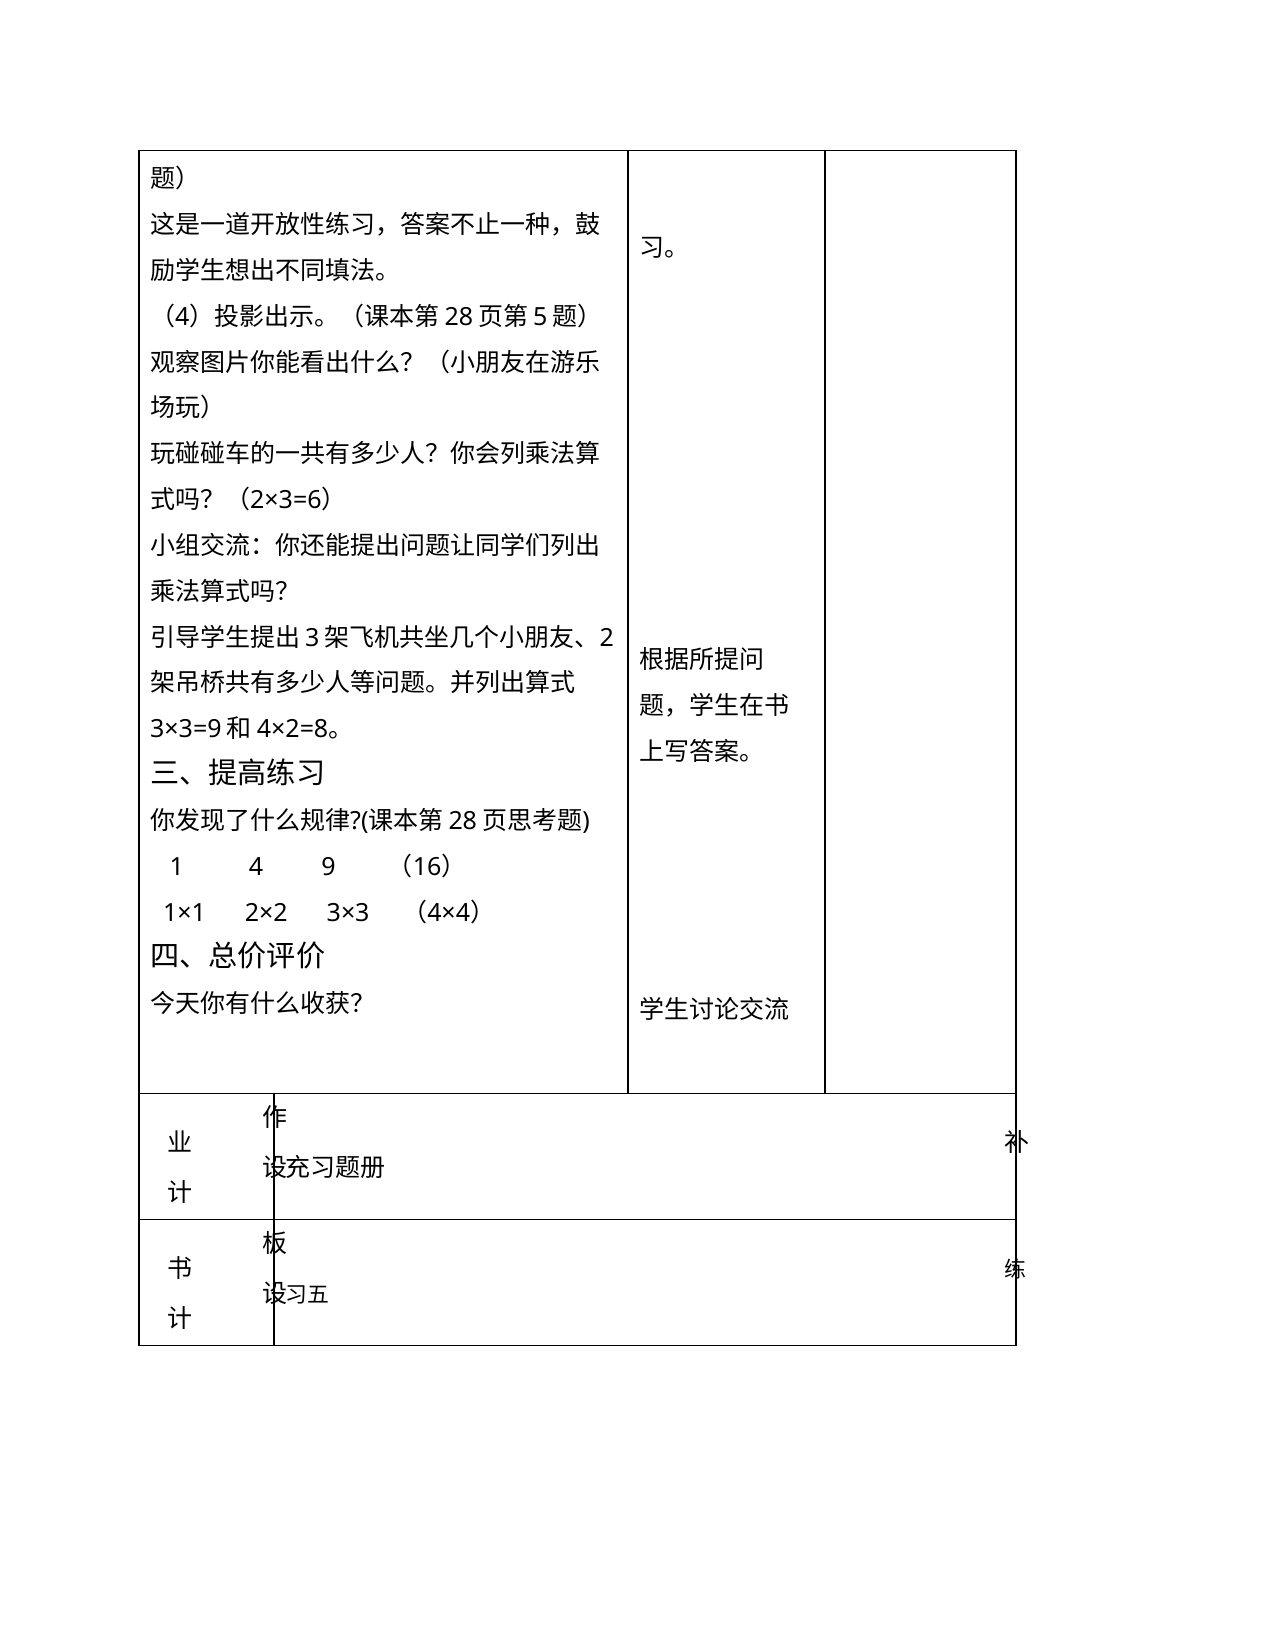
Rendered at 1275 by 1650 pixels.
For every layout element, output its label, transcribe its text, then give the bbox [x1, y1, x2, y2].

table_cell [629, 151, 824, 1093]
table_cell [826, 151, 1015, 1093]
table_cell 练习五 [275, 1220, 1015, 1345]
table_cell 补充习题册 [275, 1094, 1015, 1219]
table_cell 板 书 设 计 [140, 1220, 273, 1345]
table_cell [140, 151, 627, 1093]
table_cell 作 业 设 计 [140, 1094, 273, 1219]
